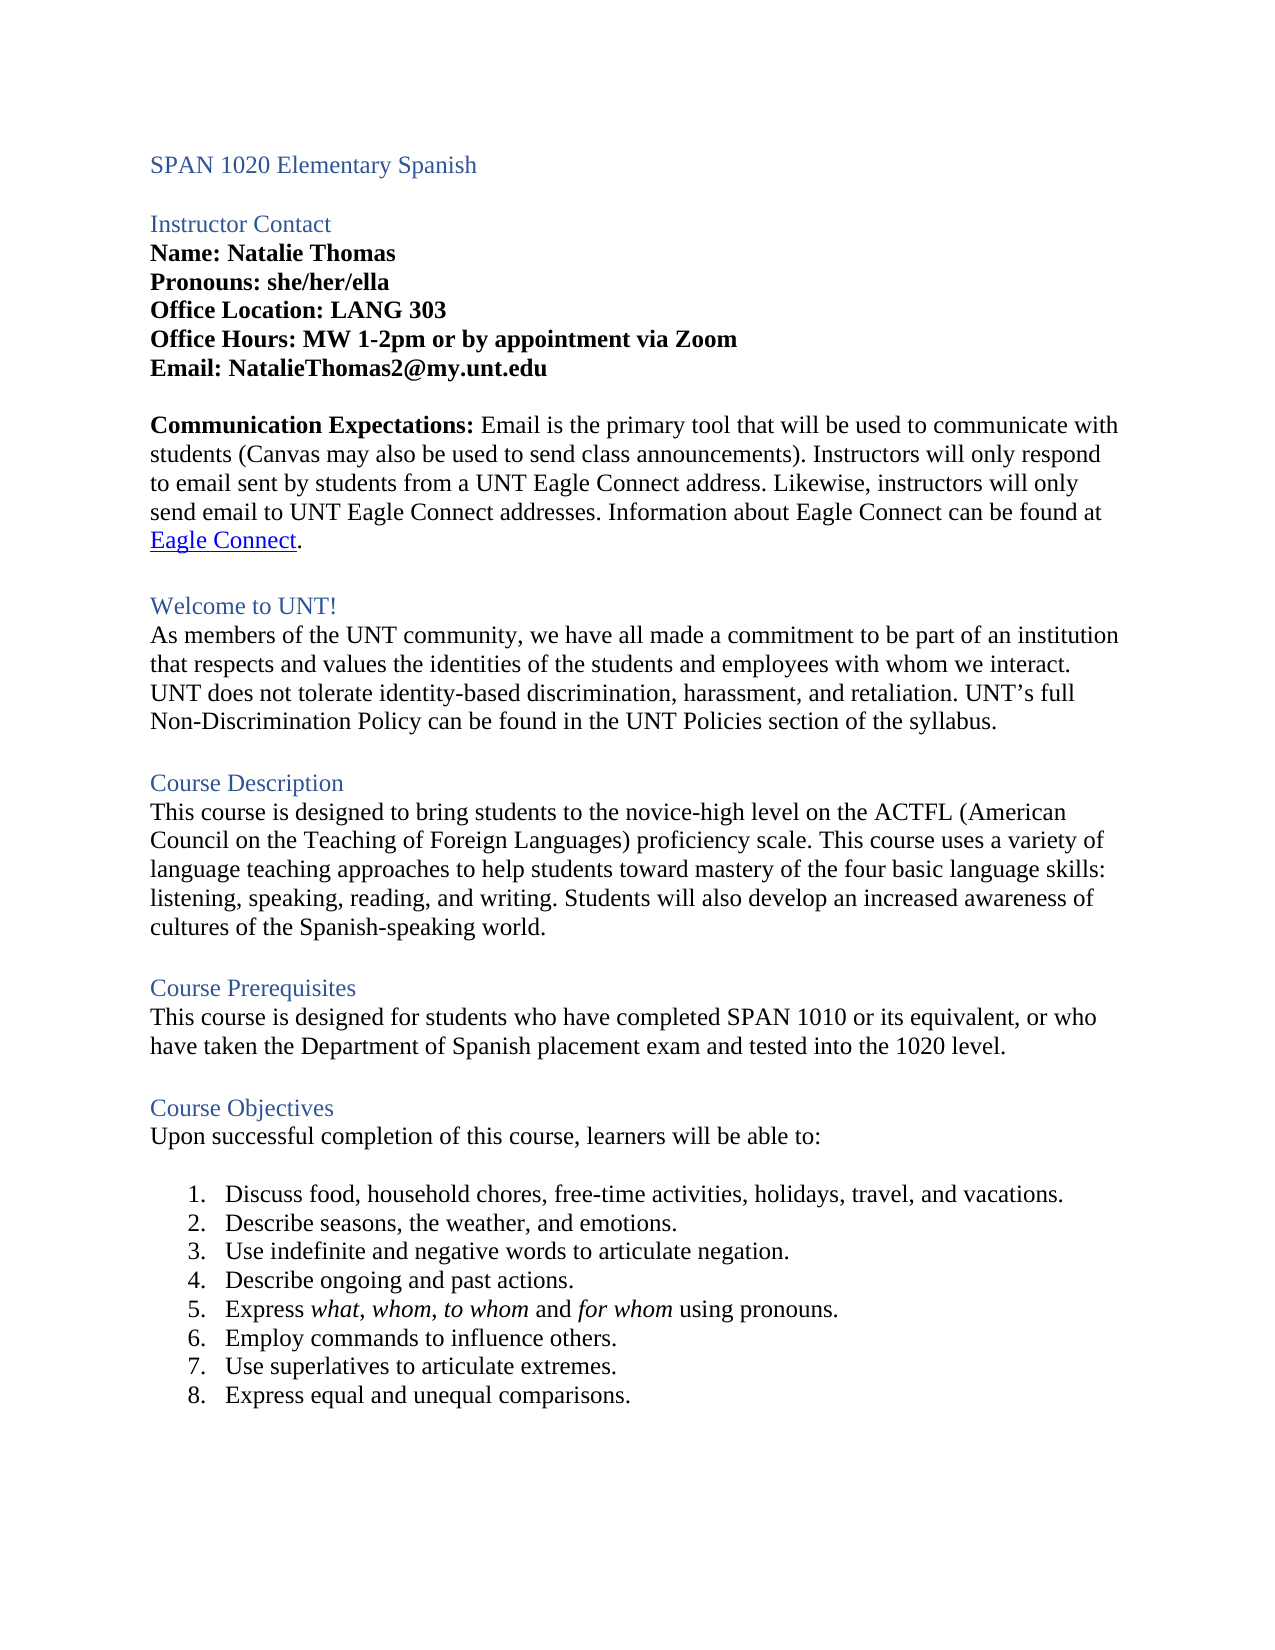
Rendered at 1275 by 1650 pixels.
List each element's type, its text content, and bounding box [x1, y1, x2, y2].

text Pronouns: she/her/ella [150, 267, 1125, 296]
list Employ commands to influence others. [187, 1323, 1125, 1351]
subtitle Instructor Contact [150, 209, 1125, 238]
list Use indefinite and negative words to articulate negation. [187, 1236, 1125, 1265]
list Describe ongoing and past actions. [187, 1265, 1125, 1294]
subtitle Course Description [150, 768, 1125, 797]
list Describe seasons, the weather, and emotions. [187, 1208, 1125, 1236]
text Upon successful completion of this course, learners will be able to: [150, 1121, 1125, 1150]
text Communication Expectations: Email is the primary tool that will be used to communicate with students (Canvas may also be used to send class announcements). Instructors will only respond to email sent by students from a UNT Eagle Connect address. Likewise, instructors will only send email to UNT Eagle Connect addresses. Information about Eagle Connect can be found at Eagle Connect. [150, 411, 1125, 554]
subtitle SPAN 1020 Elementary Spanish [150, 150, 1125, 179]
text As members of the UNT community, we have all made a commitment to be part of an institution that respects and values the identities of the students and employees with whom we interact. UNT does not tolerate identity-based discrimination, harassment, and retaliation. UNT’s full Non-Discrimination Policy can be found in the UNT Policies section of the syllabus. [150, 620, 1125, 735]
subtitle Welcome to UNT! [150, 591, 1125, 620]
list Discuss food, household chores, free-time activities, holidays, travel, and vacations. [187, 1179, 1125, 1208]
subtitle Course Objectives [150, 1093, 1125, 1121]
text Email: NatalieThomas2@my.unt.edu [150, 353, 1125, 382]
list Express equal and unequal comparisons. [187, 1380, 1125, 1409]
text This course is designed for students who have completed SPAN 1010 or its equivalent, or who have taken the Department of Spanish placement exam and tested into the 1020 level. [150, 1002, 1125, 1060]
text Office Hours: MW 1-2pm or by appointment via Zoom [150, 324, 1125, 353]
text Name: Natalie Thomas [150, 238, 1125, 267]
list Use superlatives to articulate extremes. [187, 1351, 1125, 1380]
list Express what, whom, to whom and for whom using pronouns. [187, 1294, 1125, 1323]
text Office Location: LANG 303 [150, 296, 1125, 324]
text This course is designed to bring students to the novice-high level on the ACTFL (American Council on the Teaching of Foreign Languages) proficiency scale. This course uses a variety of language teaching approaches to help students toward mastery of the four basic language skills: listening, speaking, reading, and writing. Students will also develop an increased awareness of cultures of the Spanish-speaking world. [150, 797, 1125, 941]
subtitle Course Prerequisites [150, 973, 1125, 1002]
